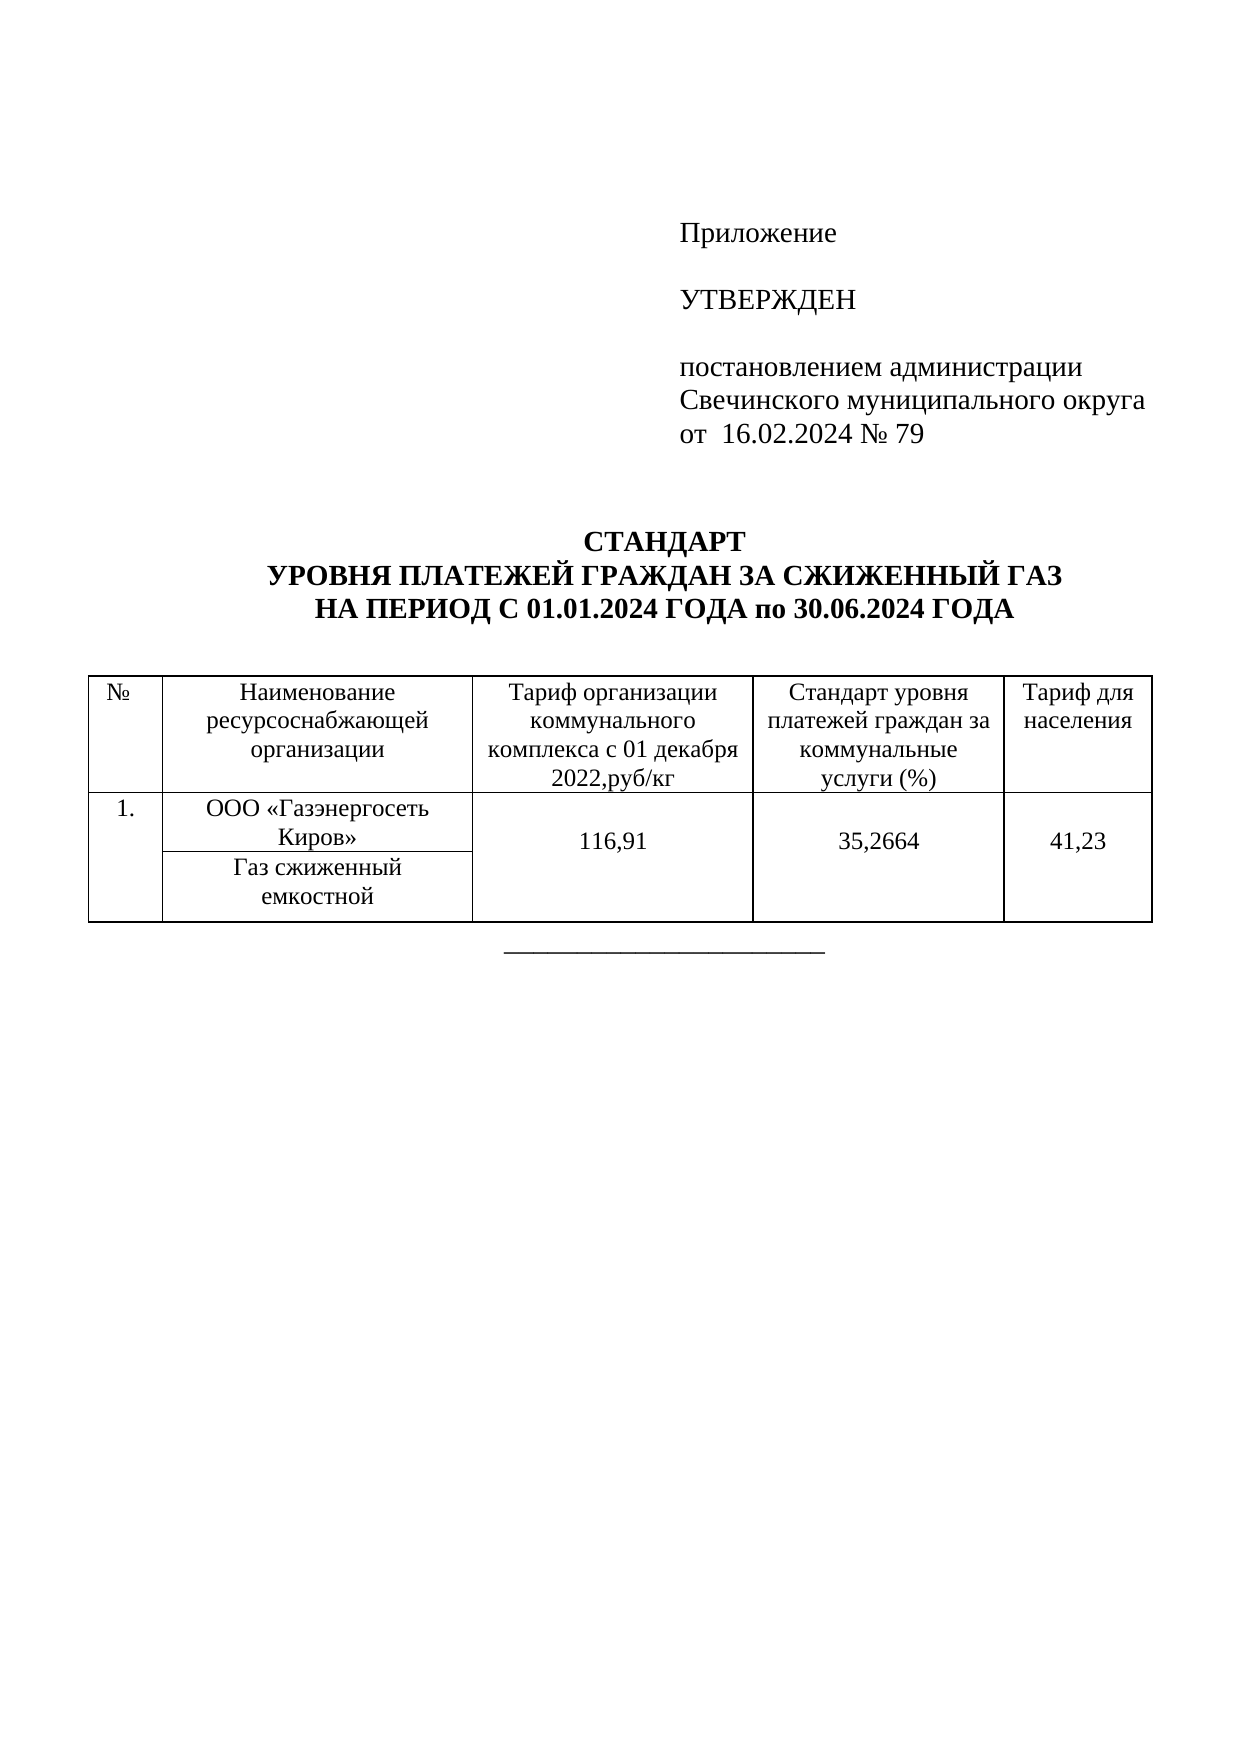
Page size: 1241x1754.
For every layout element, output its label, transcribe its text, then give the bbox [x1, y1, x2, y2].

text от 16.02.2024 № 79 [679, 416, 1152, 449]
table_cell 35,2664 [754, 793, 1003, 921]
table_cell ООО «Газэнергосеть Киров» [163, 793, 472, 851]
table_header Тариф для населения [1005, 677, 1151, 792]
table_cell 1. [89, 793, 162, 921]
title УРОВНЯ ПЛАТЕЖЕЙ ГРАЖДАН ЗА СЖИЖЕННЫЙ ГАЗ [177, 558, 1152, 592]
table_cell Газ сжиженный емкостной [163, 852, 472, 921]
text Приложение [679, 215, 1152, 248]
table_cell 116,91 [473, 793, 752, 921]
text Свечинского муниципального округа [679, 382, 1152, 416]
table_header Наименование ресурсоснабжающей организации [163, 677, 472, 792]
title НА ПЕРИОД С 01.01.2024 ГОДА по 30.06.2024 ГОДА [177, 592, 1152, 625]
table_header № [89, 677, 162, 792]
text УТВЕРЖДЕН [679, 282, 1152, 315]
text ______________________ [177, 923, 1152, 956]
title СТАНДАРТ [177, 524, 1152, 558]
table_cell 41,23 [1005, 793, 1151, 921]
table_header Тариф организации коммунального комплекса с 01 декабря 2022,руб/кг [473, 677, 752, 792]
text постановлением администрации [679, 349, 1152, 382]
table_header Стандарт уровня платежей граждан за коммунальные услуги (%) [754, 677, 1003, 792]
